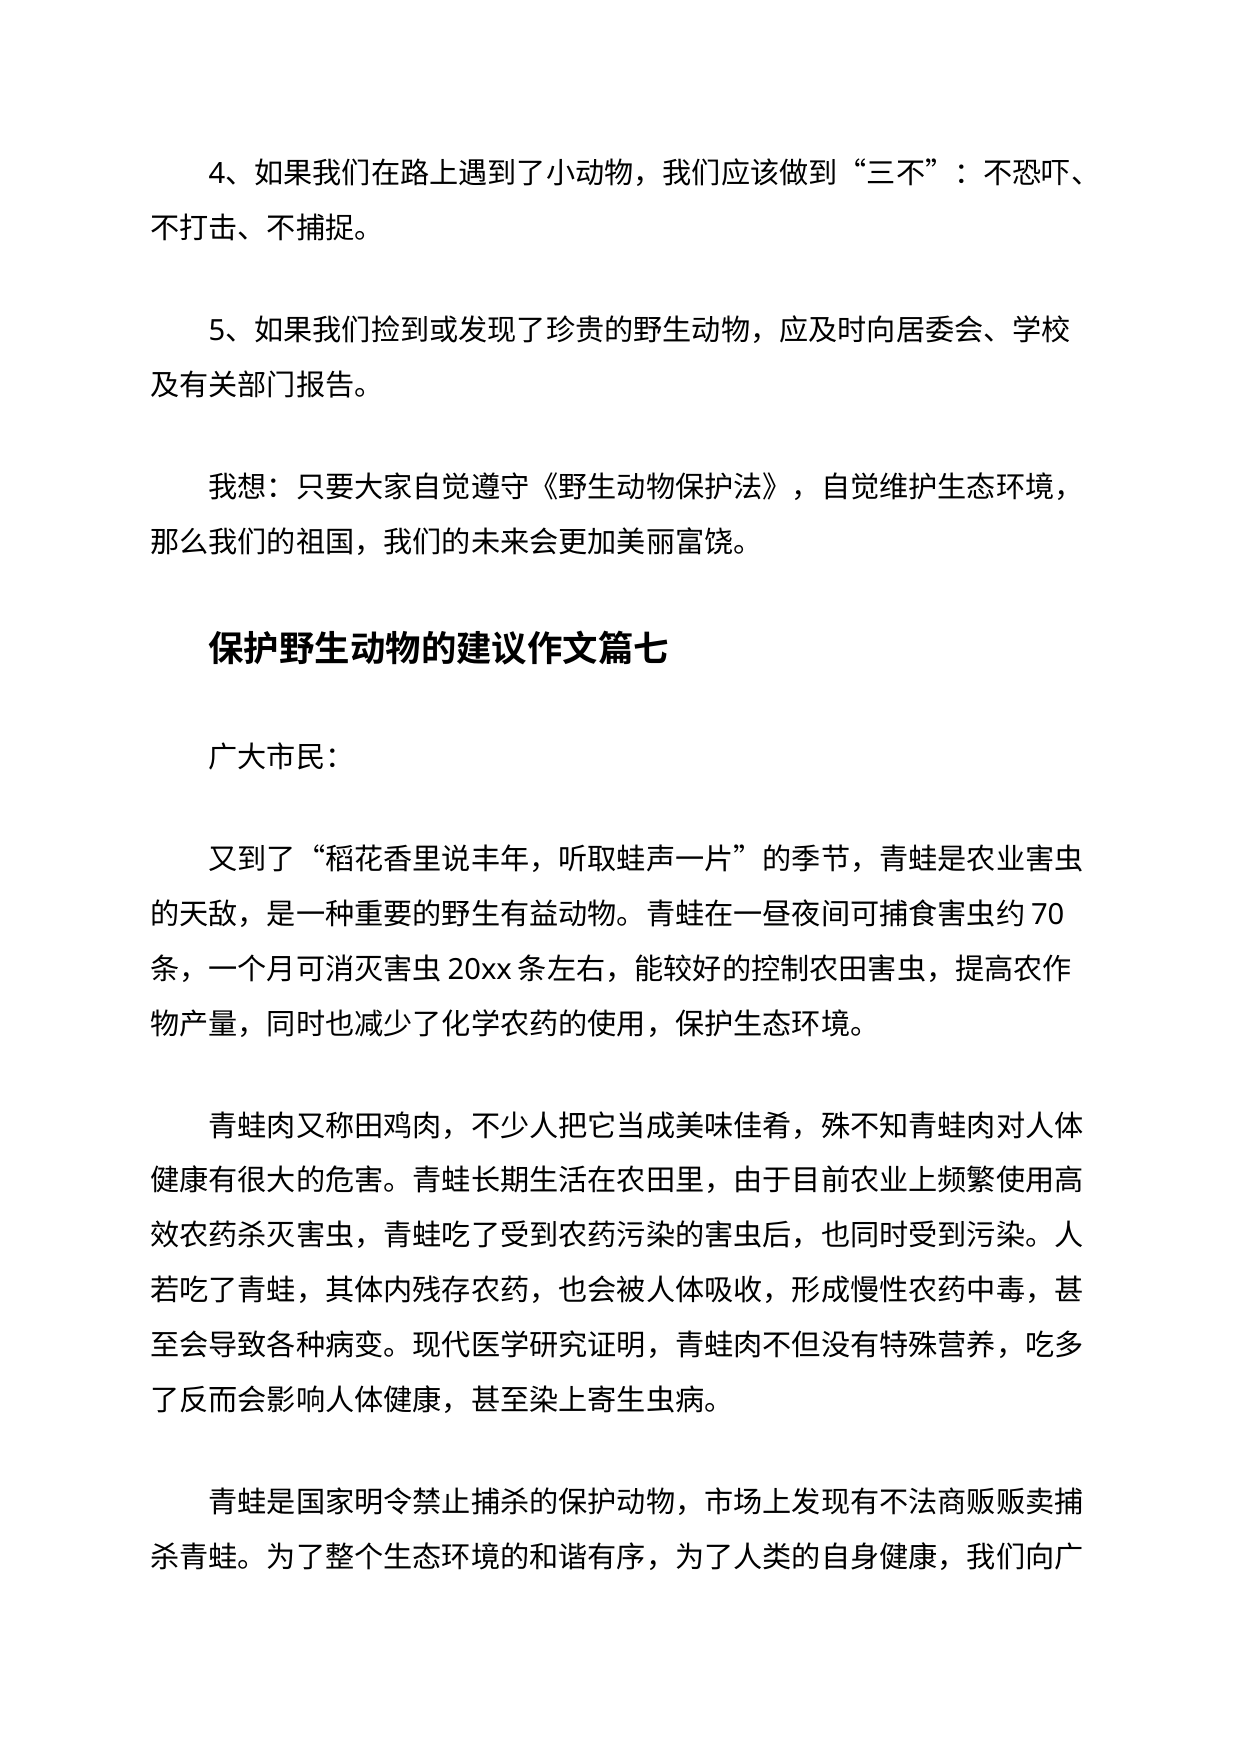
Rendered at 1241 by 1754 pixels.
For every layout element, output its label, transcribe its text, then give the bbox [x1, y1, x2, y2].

text 又到了“稻花香里说丰年，听取蛙声一片”的季节，青蛙是农业害虫的天敌，是一种重要的野生有益动物。青蛙在一昼夜间可捕食害虫约70条，一个月可消灭害虫20xx条左右，能较好的控制农田害虫，提高农作物产量，同时也减少了化学农药的使用，保护生态环境。 [150, 835, 1090, 1043]
text 青蛙肉又称田鸡肉，不少人把它当成美味佳肴，殊不知青蛙肉对人体健康有很大的危害。青蛙长期生活在农田里，由于目前农业上频繁使用高效农药杀灭害虫，青蛙吃了受到农药污染的害虫后，也同时受到污染。人若吃了青蛙，其体内残存农药，也会被人体吸收，形成慢性农药中毒，甚至会导致各种病变。现代医学研究证明，青蛙肉不但没有特殊营养，吃多了反而会影响人体健康，甚至染上寄生虫病。 [150, 1102, 1090, 1419]
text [150, 1478, 1090, 1576]
text 广大市民： [150, 734, 1090, 776]
text 4、如果我们在路上遇到了小动物，我们应该做到“三不”：不恐吓、不打击、不捕捉。 [150, 150, 1090, 247]
text 我想：只要大家自觉遵守《野生动物保护法》，自觉维护生态环境，那么我们的祖国，我们的未来会更加美丽富饶。 [150, 463, 1090, 561]
text 保护野生动物的建议作文篇七 [150, 620, 1090, 671]
text 5、如果我们捡到或发现了珍贵的野生动物，应及时向居委会、学校及有关部门报告。 [150, 307, 1090, 404]
